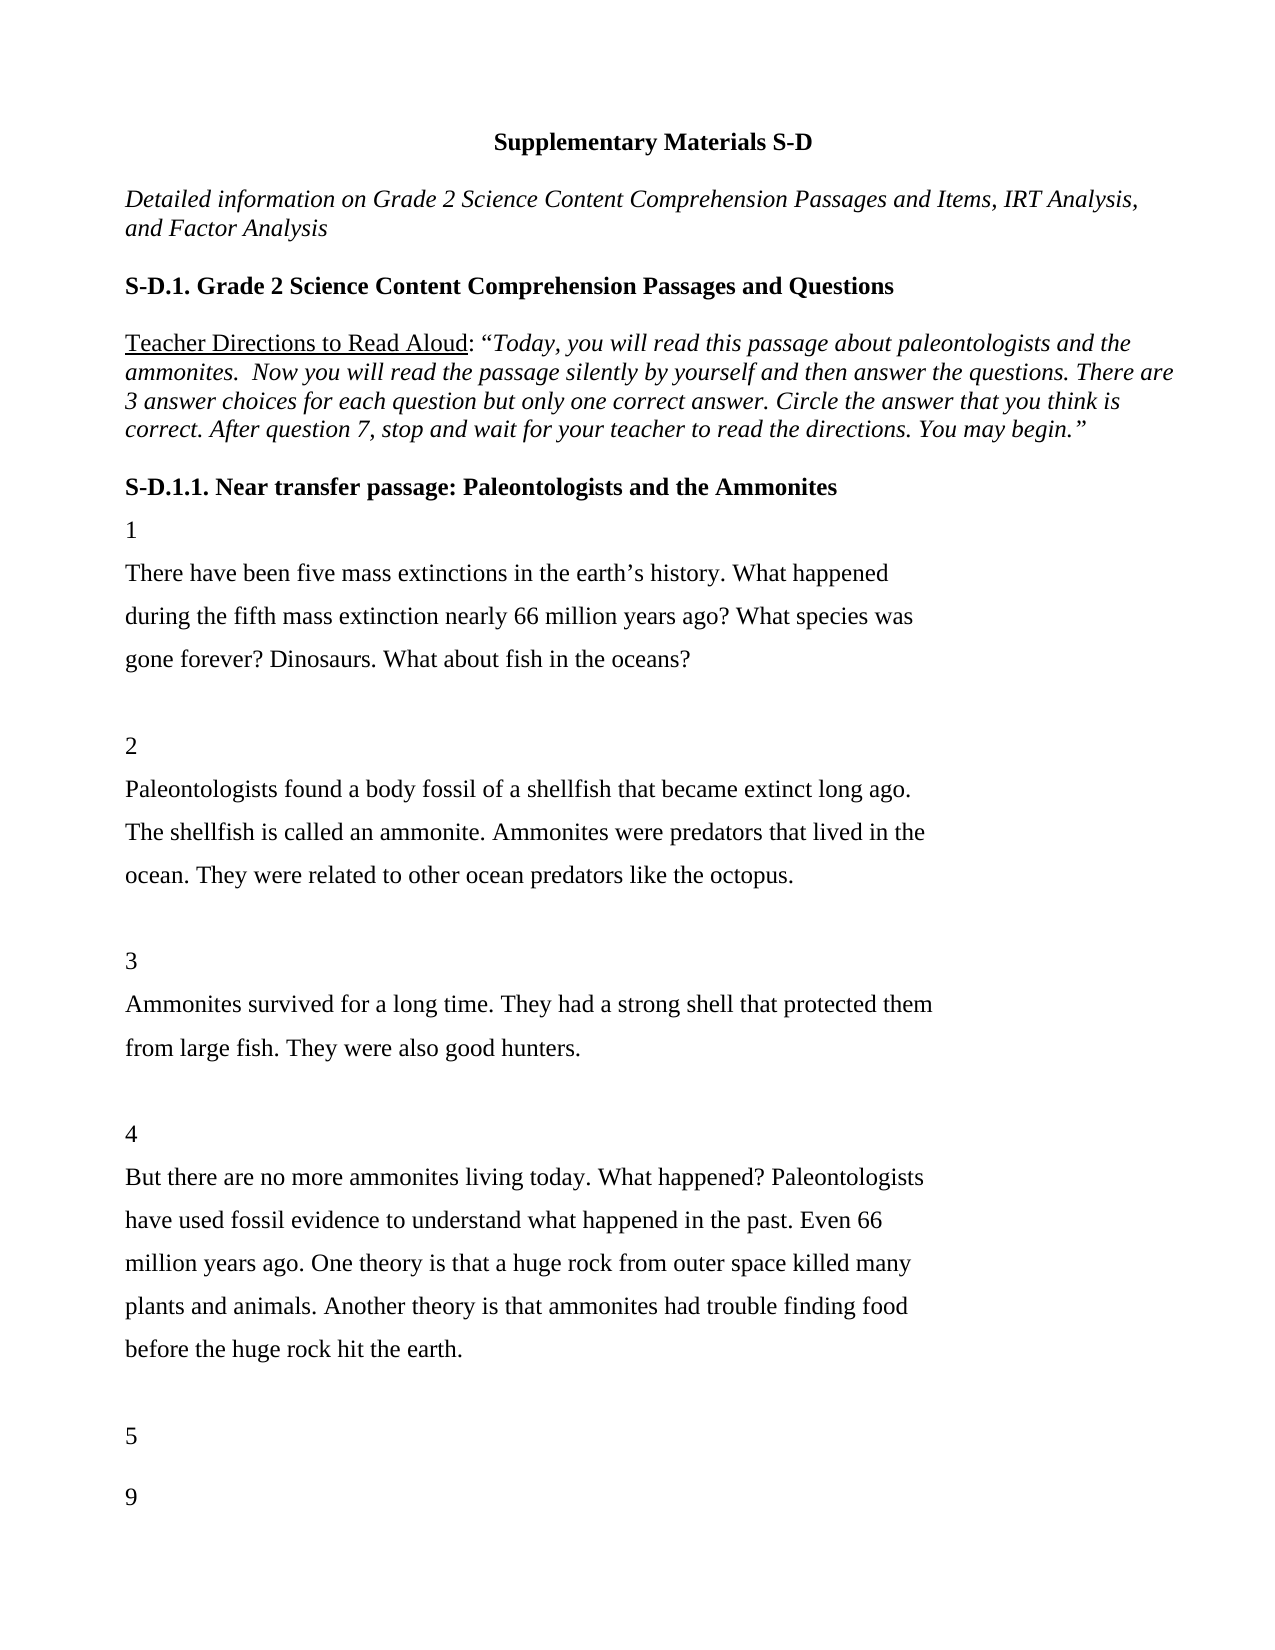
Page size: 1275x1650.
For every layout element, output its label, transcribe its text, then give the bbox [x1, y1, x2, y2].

text 2 [125, 731, 1181, 759]
text S-D.1.1. Near transfer passage: Paleontologists and the Ammonites [125, 472, 1181, 501]
text Ammonites survived for a long time. They had a strong shell that protected them [125, 989, 1181, 1018]
text before the huge rock hit the earth. [125, 1334, 1181, 1363]
text million years ago. One theory is that a huge rock from outer space killed many [125, 1248, 1181, 1277]
text 1 [125, 515, 1181, 544]
text Supplementary Materials S-D [125, 127, 1181, 156]
text There have been five mass extinctions in the earth’s history. What happened [125, 558, 1181, 587]
text plants and animals. Another theory is that ammonites had trouble finding food [125, 1291, 1181, 1320]
text S-D.1. Grade 2 Science Content Comprehension Passages and Questions [125, 271, 1181, 299]
text 3 [125, 946, 1181, 975]
text gone forever? Dinosaurs. What about fish in the oceans? [125, 644, 1181, 673]
text 4 [125, 1119, 1181, 1148]
text But there are no more ammonites living today. What happened? Paleontologists [125, 1162, 1181, 1191]
text ocean. They were related to other ocean predators like the octopus. [125, 860, 1181, 889]
text have used fossil evidence to understand what happened in the past. Even 66 [125, 1205, 1181, 1234]
text from large fish. They were also good hunters. [125, 1033, 1181, 1061]
text The shellfish is called an ammonite. Ammonites were predators that lived in the [125, 817, 1181, 846]
text during the fifth mass extinction nearly 66 million years ago? What species was [125, 601, 1181, 630]
text Paleontologists found a body fossil of a shellfish that became extinct long ago. [125, 774, 1181, 803]
text 5 [125, 1421, 1181, 1449]
text Teacher Directions to Read Aloud: “Today, you will read this passage about paleontologists and the ammonites. Now you will read the passage silently by yourself and then answer the questions. There are 3 answer choices for each question but only one correct answer. Circle the answer that you think is correct. After question 7, stop and wait for your teacher to read the directions. You may begin.” [125, 328, 1181, 443]
text Detailed information on Grade 2 Science Content Comprehension Passages and Items, IRT Analysis, and Factor Analysis [125, 184, 1181, 242]
